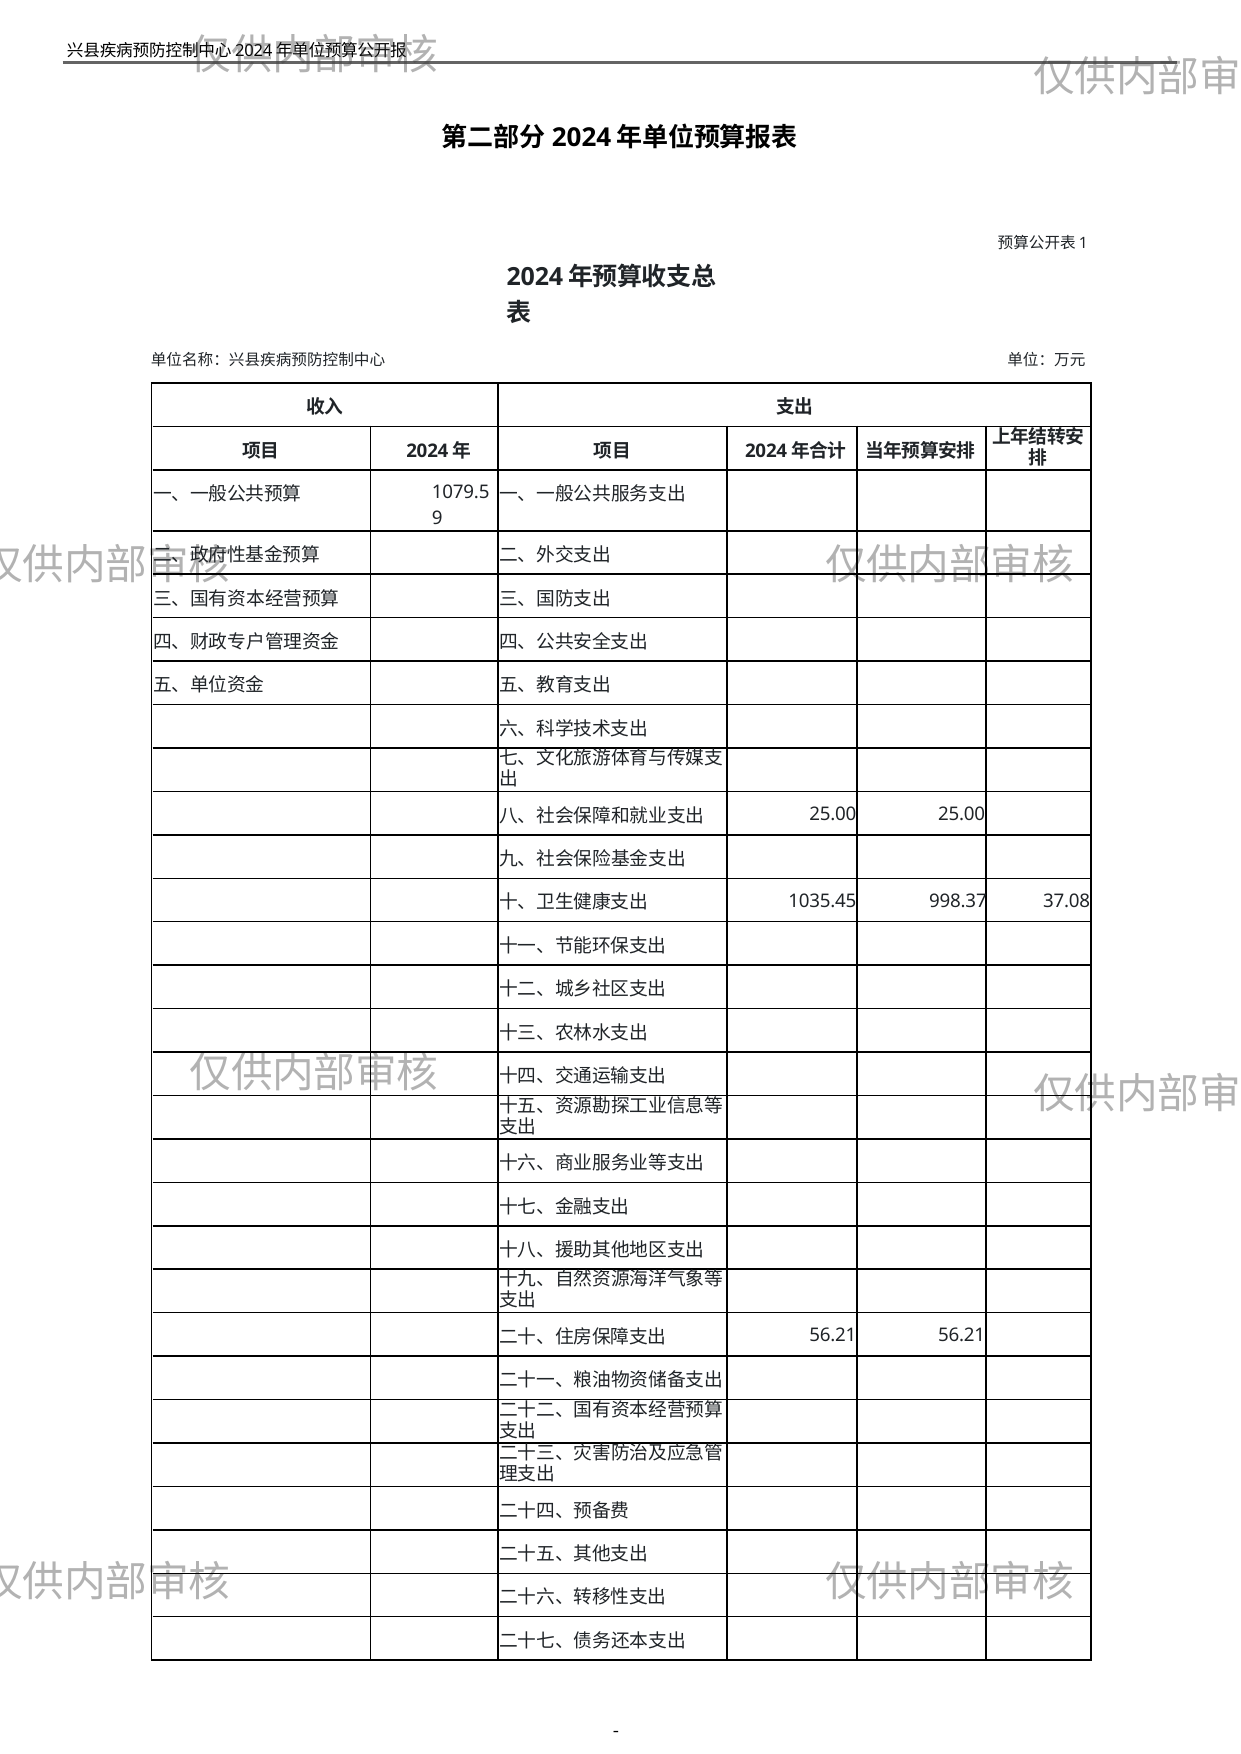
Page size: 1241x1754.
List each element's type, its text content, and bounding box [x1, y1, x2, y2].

table_cell [858, 471, 985, 530]
table_cell [728, 922, 856, 964]
table_cell [728, 1574, 856, 1616]
table_cell [987, 1357, 1090, 1399]
table_cell [728, 575, 856, 617]
table_cell [371, 1487, 497, 1529]
table_cell [858, 575, 985, 617]
table_cell [371, 1096, 497, 1138]
table_cell 一、一般公共服务支出 [499, 471, 726, 530]
table_cell 25.00 [858, 792, 985, 834]
table_cell [987, 1183, 1090, 1225]
table_cell [858, 1053, 985, 1094]
table_cell 上年结转安 排 [987, 427, 1090, 469]
table_cell 二、政府性基金预算 [152, 531, 370, 573]
table_cell 四、财政专户管理资金 [152, 618, 370, 660]
table_cell [371, 1009, 497, 1051]
table_cell [371, 1617, 497, 1659]
table_cell [152, 1443, 370, 1486]
table_cell [371, 836, 497, 877]
table_header 支出 [499, 384, 1090, 426]
table_cell [728, 1096, 856, 1138]
table_cell [371, 966, 497, 1008]
table_cell [152, 1269, 370, 1312]
table_cell [987, 1313, 1090, 1355]
table_cell [987, 1096, 1090, 1138]
table_cell [371, 1313, 497, 1355]
table_cell [371, 922, 497, 964]
table_cell [987, 1400, 1090, 1442]
table_cell 1035.45 [728, 879, 856, 921]
table_cell [371, 1357, 497, 1399]
table_cell [728, 836, 856, 877]
table_cell [728, 532, 856, 573]
table_cell [371, 575, 497, 617]
table_cell 56.21 [858, 1313, 985, 1355]
table_cell 二十五、其他支出 [499, 1531, 726, 1572]
table_cell [728, 1227, 856, 1268]
table_cell [987, 836, 1090, 877]
table_cell [987, 662, 1090, 704]
table_cell [371, 1400, 497, 1442]
table_cell [152, 705, 370, 747]
table_cell 十三、农林水支出 [499, 1009, 726, 1051]
table_cell [728, 1270, 856, 1312]
table_cell [152, 1052, 370, 1094]
table_cell 十六、商业服务业等支出 [499, 1140, 726, 1181]
table_cell [858, 705, 985, 747]
table_cell [858, 1574, 985, 1616]
table_cell [987, 532, 1090, 573]
table_cell 项目 [152, 427, 370, 469]
table_cell 25.00 [728, 792, 856, 834]
table_cell [858, 1531, 985, 1572]
table_cell 十九、自然资源海洋气象等 支出 [499, 1270, 726, 1312]
table_cell [371, 749, 497, 791]
table_cell 当年预算安排 [858, 427, 985, 469]
table_cell 56.21 [728, 1313, 856, 1355]
table_cell 998.37 [858, 879, 985, 921]
table_cell 二十二、国有资本经营预算 支出 [499, 1400, 726, 1442]
table_cell [858, 749, 985, 791]
table_cell 十四、交通运输支出 [499, 1053, 726, 1094]
table_cell [152, 792, 370, 834]
table_cell [858, 618, 985, 660]
table_cell [987, 922, 1090, 964]
table_cell 九、社会保险基金支出 [499, 836, 726, 877]
table_cell 2024年合计 [728, 427, 856, 469]
table_cell [728, 618, 856, 660]
table_cell 十五、资源勘探工业信息等 支出 [499, 1096, 726, 1138]
table_cell [152, 1400, 370, 1442]
table_cell [371, 662, 497, 704]
table_cell 37.08 [987, 879, 1090, 921]
table_cell [152, 965, 370, 1008]
table_cell [987, 1270, 1090, 1312]
table_cell [858, 662, 985, 704]
table_cell 一、一般公共预算 [152, 470, 370, 530]
table_cell [371, 1227, 497, 1268]
table_cell 项目 [499, 427, 726, 469]
table_cell [858, 1357, 985, 1399]
text 单位名称：兴县疾病预防控制中心 单位：万元 [151, 347, 1107, 370]
table_cell [152, 1009, 370, 1051]
table_cell [371, 1270, 497, 1312]
table_cell 1079.59 [371, 471, 497, 530]
table_cell [728, 1400, 856, 1442]
table_cell [858, 1140, 985, 1181]
table_cell [987, 1617, 1090, 1659]
table_cell 三、国防支出 [499, 575, 726, 617]
table_cell [371, 618, 497, 660]
table_cell [152, 1530, 370, 1572]
table_header 收入 [152, 384, 497, 426]
table_cell [371, 1183, 497, 1225]
table_cell [728, 1617, 856, 1659]
table_cell [371, 1140, 497, 1181]
table_cell 二、外交支出 [499, 532, 726, 573]
table_cell 三、国有资本经营预算 [152, 574, 370, 617]
table_cell 十八、援助其他地区支出 [499, 1227, 726, 1268]
table_cell [152, 922, 370, 964]
table_cell [728, 705, 856, 747]
table_cell 八、社会保障和就业支出 [499, 792, 726, 834]
table_cell [858, 966, 985, 1008]
table_cell [987, 749, 1090, 791]
table_cell 二十、住房保障支出 [499, 1313, 726, 1355]
table_cell [152, 1139, 370, 1181]
table_cell [858, 1096, 985, 1138]
table_cell [371, 792, 497, 834]
table_cell [152, 1096, 370, 1138]
table_cell [728, 662, 856, 704]
table_cell [987, 705, 1090, 747]
table_cell 五、单位资金 [152, 661, 370, 704]
table_cell [371, 705, 497, 747]
table_cell [728, 1053, 856, 1094]
table_cell [728, 1531, 856, 1572]
table_cell 2024年 [371, 427, 497, 469]
table_cell [152, 1226, 370, 1268]
table_cell [152, 748, 370, 791]
table_cell 十二、城乡社区支出 [499, 966, 726, 1008]
table_cell [152, 1574, 370, 1616]
table_cell [371, 1444, 497, 1486]
table_cell [987, 1487, 1090, 1529]
table_cell [987, 1444, 1090, 1486]
table_cell [858, 1617, 985, 1659]
table_cell [728, 966, 856, 1008]
table_cell [371, 1053, 497, 1094]
table_cell [858, 1009, 985, 1051]
table_cell 七、文化旅游体育与传媒支 出 [499, 749, 726, 791]
table_cell [987, 1140, 1090, 1181]
table_cell [728, 1140, 856, 1181]
table_cell [987, 618, 1090, 660]
table_cell [858, 836, 985, 877]
table_cell [728, 1444, 856, 1486]
table_cell [987, 471, 1090, 530]
table_cell [152, 879, 370, 921]
table_cell 五、教育支出 [499, 662, 726, 704]
table_cell [152, 1487, 370, 1529]
table_cell [371, 879, 497, 921]
text 第二部分 2024年单位预算报表 [133, 116, 1105, 154]
table_cell [728, 1357, 856, 1399]
table_cell 十一、节能环保支出 [499, 922, 726, 964]
table_cell 十、卫生健康支出 [499, 879, 726, 921]
table_cell [987, 966, 1090, 1008]
table_cell [152, 1617, 370, 1659]
table_cell [728, 471, 856, 530]
text 预算公开表1 [736, 231, 1089, 253]
table_cell [987, 1009, 1090, 1051]
table_cell [858, 1183, 985, 1225]
table_cell 四、公共安全支出 [499, 618, 726, 660]
table_cell [858, 1487, 985, 1529]
table_cell [371, 1531, 497, 1572]
table_cell [728, 1009, 856, 1051]
table_cell 二十四、预备费 [499, 1487, 726, 1529]
table_cell [858, 532, 985, 573]
table_cell [371, 1574, 497, 1616]
table_cell 二十六、转移性支出 [499, 1574, 726, 1616]
table_cell [987, 1531, 1090, 1572]
table_cell [152, 1313, 370, 1355]
table_cell 十七、金融支出 [499, 1183, 726, 1225]
table_cell [858, 922, 985, 964]
table_cell [987, 575, 1090, 617]
table_cell [152, 1356, 370, 1399]
table_cell [728, 1487, 856, 1529]
table_cell [728, 749, 856, 791]
table_cell [371, 532, 497, 573]
table_cell [858, 1400, 985, 1442]
text 2024年预算收支总表 [506, 256, 732, 329]
table_cell 二十三、灾害防治及应急管 理支出 [499, 1444, 726, 1486]
table_cell 二十一、粮油物资储备支出 [499, 1357, 726, 1399]
table_cell 六、科学技术支出 [499, 705, 726, 747]
table_cell [987, 1053, 1090, 1094]
table_cell [858, 1270, 985, 1312]
table_cell [987, 1227, 1090, 1268]
table_cell [728, 1183, 856, 1225]
table_cell [152, 1183, 370, 1225]
table_cell [987, 1574, 1090, 1616]
table_cell [987, 792, 1090, 834]
table_cell [858, 1227, 985, 1268]
table_cell [152, 835, 370, 877]
table_cell 二十七、债务还本支出 [499, 1617, 726, 1659]
table_cell [858, 1444, 985, 1486]
